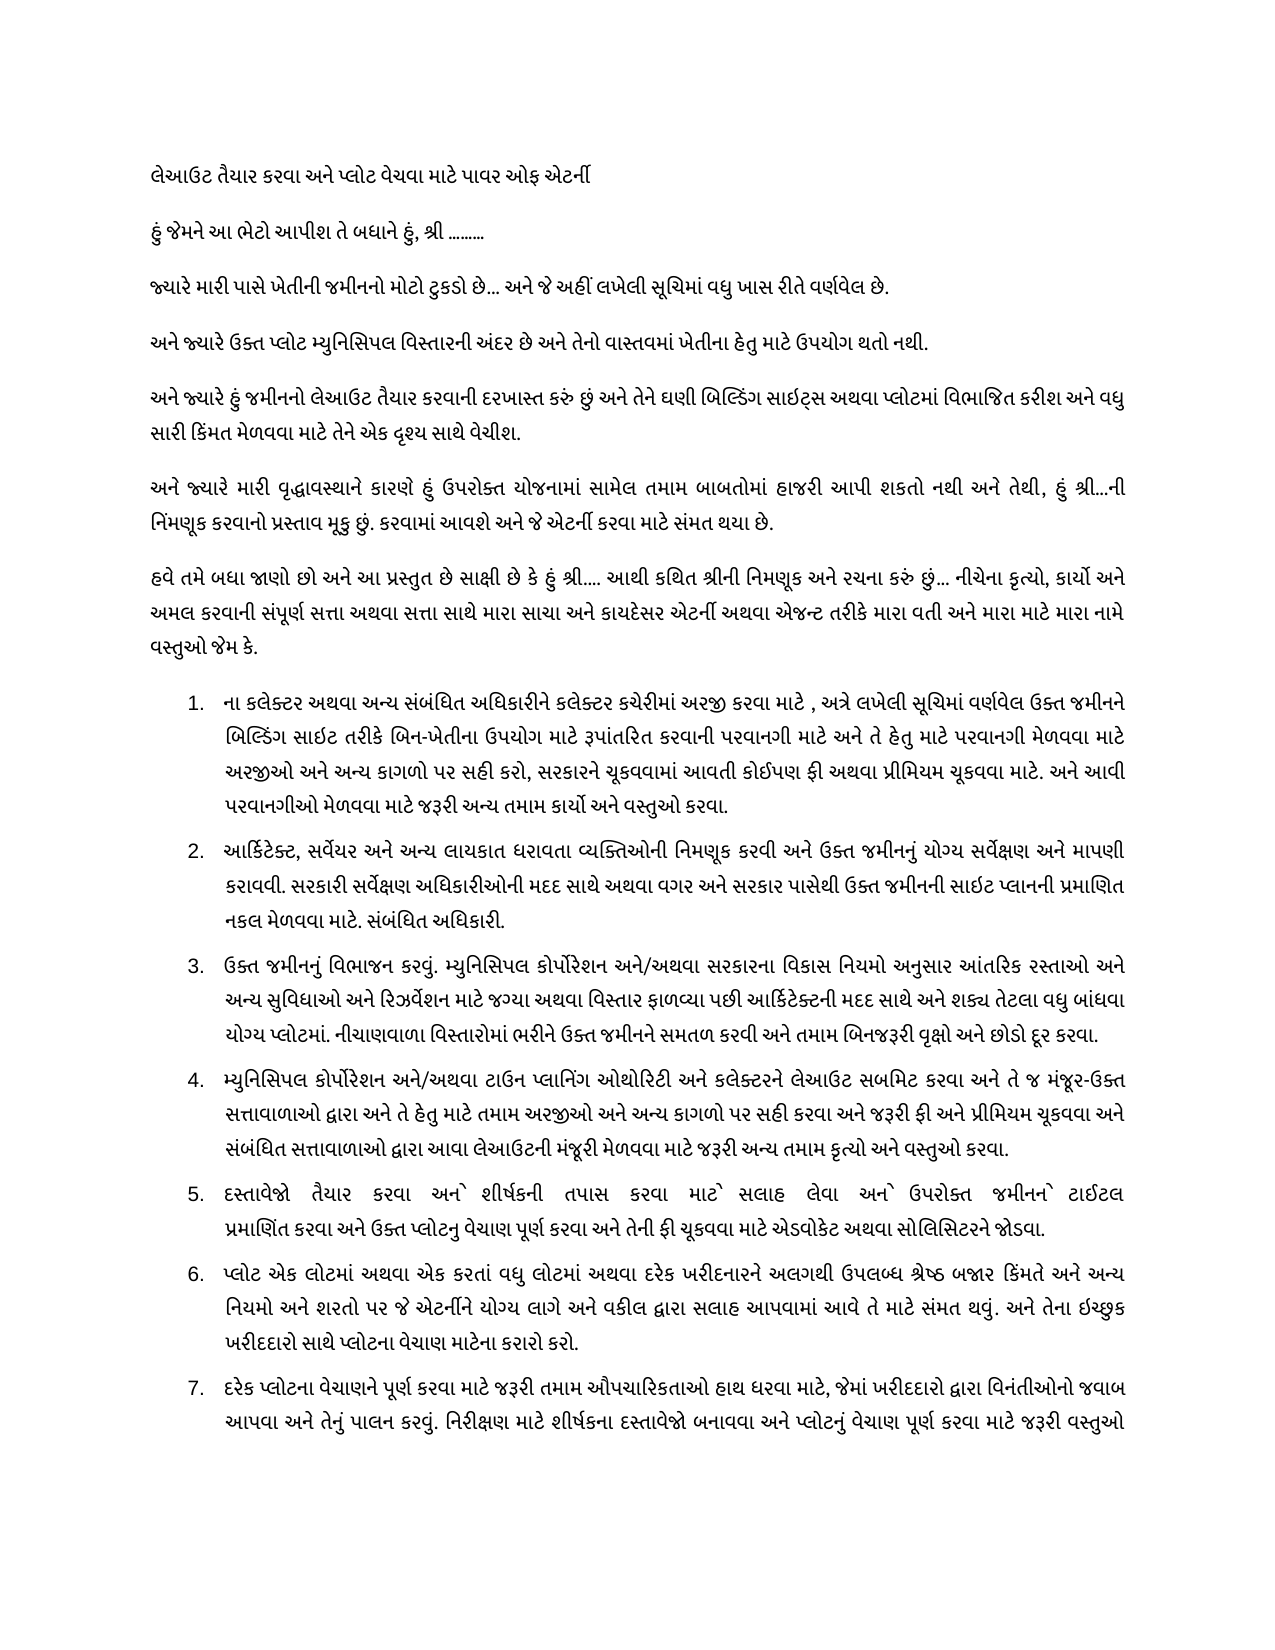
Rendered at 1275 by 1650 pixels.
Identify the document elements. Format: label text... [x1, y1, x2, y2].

text 5. [187, 1178, 1125, 1247]
text 6. [187, 1257, 1125, 1361]
text 4. [187, 1064, 1125, 1167]
text 3. [187, 949, 1125, 1053]
text 2. [187, 835, 1125, 939]
text 1. [187, 687, 1125, 825]
text 7. [187, 1372, 1125, 1441]
